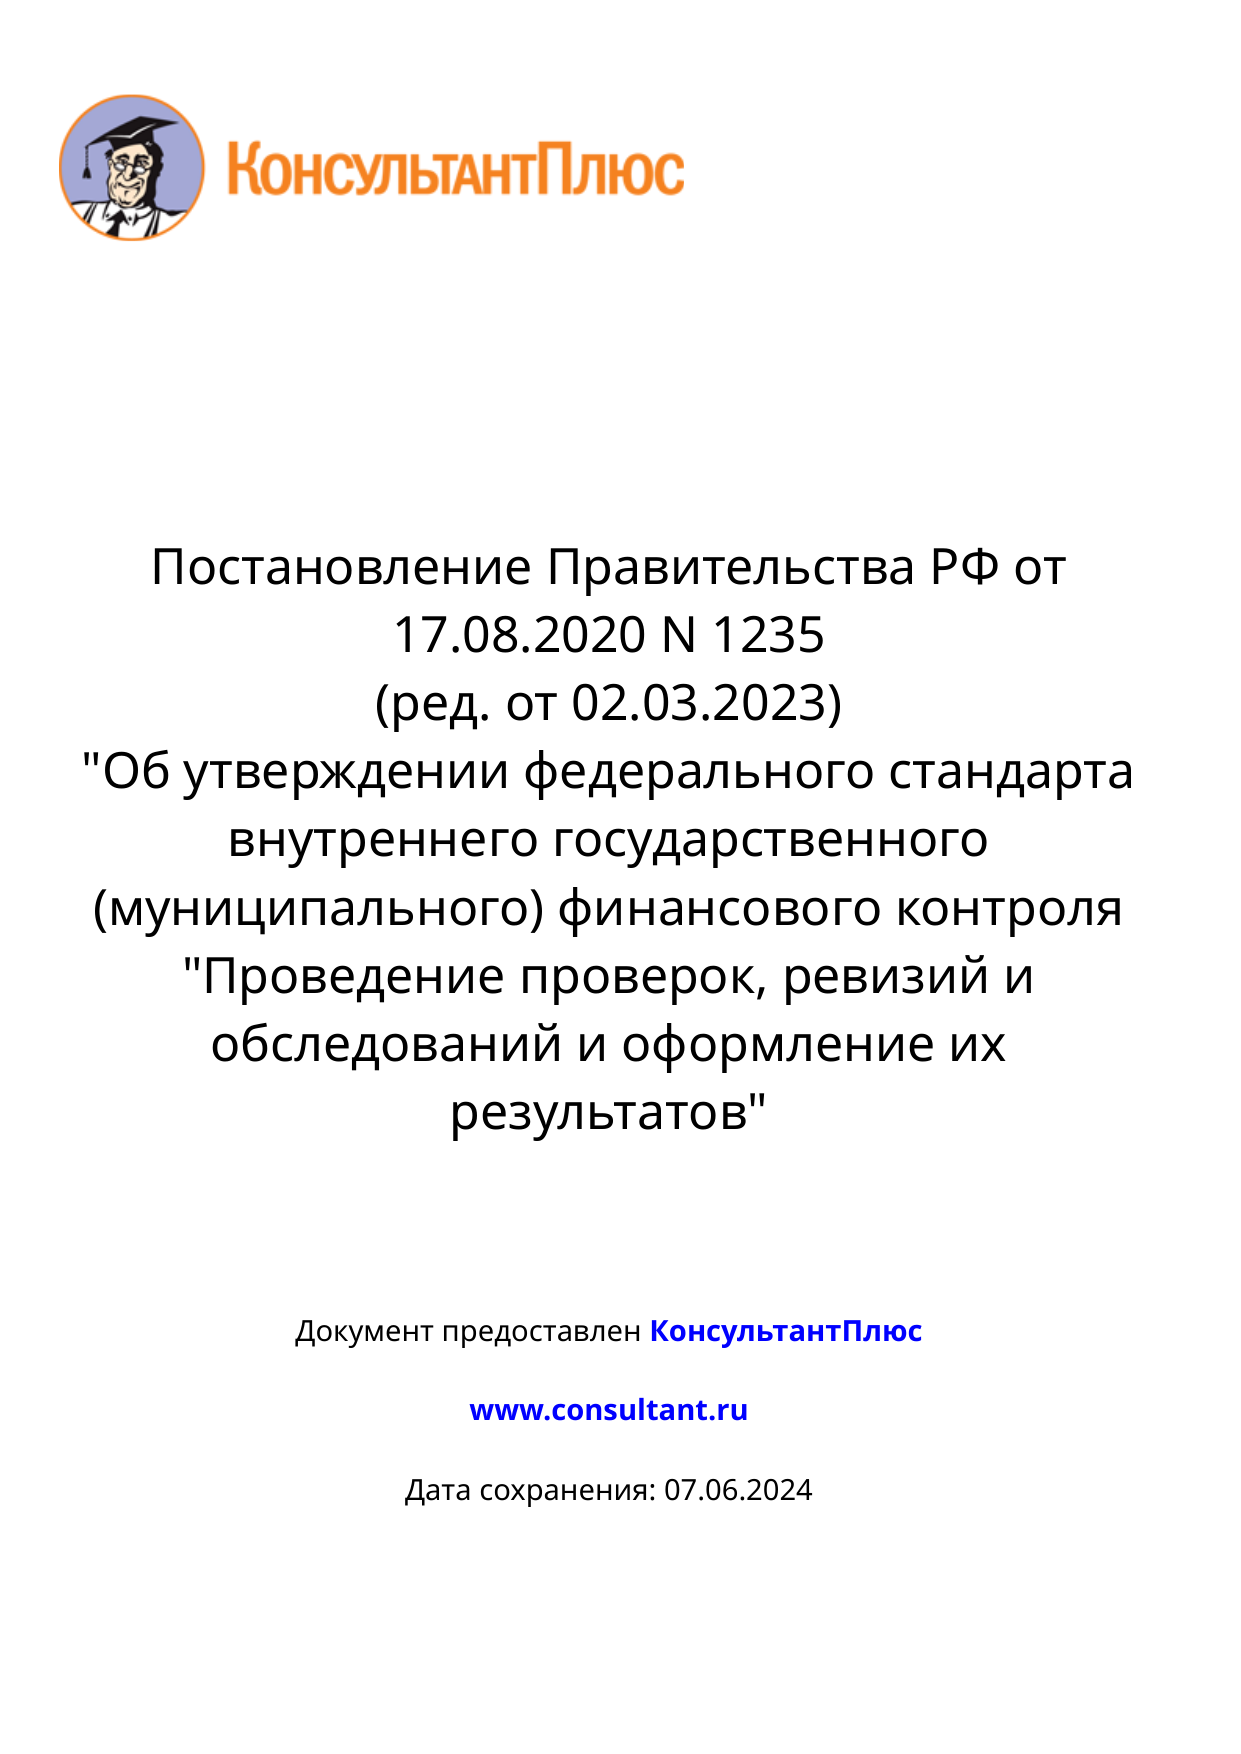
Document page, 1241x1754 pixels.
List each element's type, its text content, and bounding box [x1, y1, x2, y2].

table_cell Постановление Правительства РФ от 17.08.2020 N 1235 (ред. от 02.03.2023) "Об утверждении федерального стандарта внутреннего государственного (муниципального) финансового контроля "Проведение проверок, ревизий и обследований и оформление их результатов" [51, 403, 1167, 1272]
table_header [51, 88, 1167, 403]
picture [59, 93, 684, 243]
table_cell Документ предоставлен КонсультантПлюс www.consultant.ru Дата сохранения: 07.06.2024 [51, 1272, 1167, 1587]
